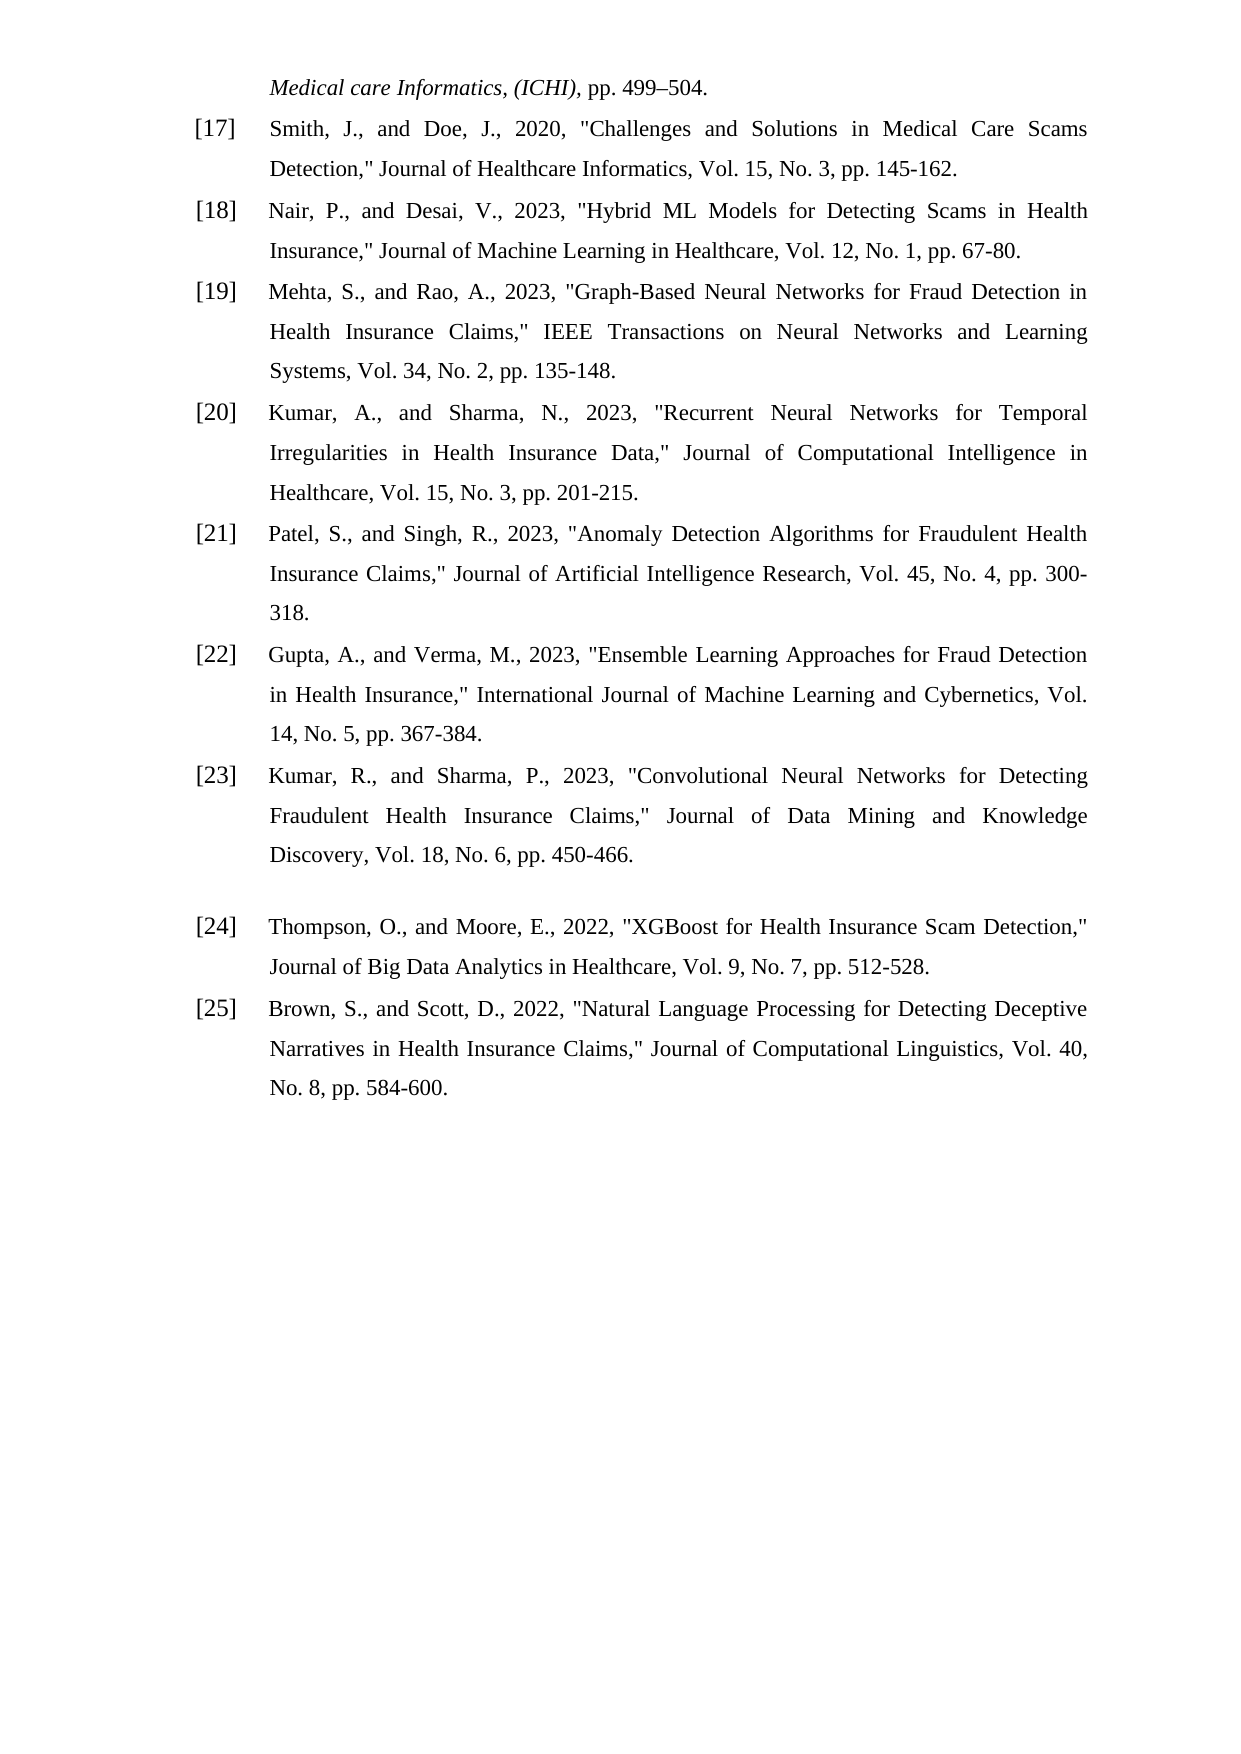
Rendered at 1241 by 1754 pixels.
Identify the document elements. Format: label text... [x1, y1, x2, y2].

list Kumar, A., and Sharma, N., 2023, "Recurrent Neural Networks for Temporal Irregularities in Health Insurance Data," Journal of Computational Intelligence in Healthcare, Vol. 15, No. 3, pp. 201-215. [196, 397, 1089, 505]
list Smith, J., and Doe, J., 2020, "Challenges and Solutions in Medical Care Scams Detection," Journal of Healthcare Informatics, Vol. 15, No. 3, pp. 145-162. [194, 113, 1089, 182]
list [194, 74, 1089, 100]
list Patel, S., and Singh, R., 2023, "Anomaly Detection Algorithms for Fraudulent Health Insurance Claims," Journal of Artificial Intelligence Research, Vol. 45, No. 4, pp. 300-318. [196, 518, 1089, 626]
list Brown, S., and Scott, D., 2022, "Natural Language Processing for Detecting Deceptive Narratives in Health Insurance Claims," Journal of Computational Linguistics, Vol. 40, No. 8, pp. 584-600. [196, 993, 1089, 1101]
list Nair, P., and Desai, V., 2023, "Hybrid ML Models for Detecting Scams in Health Insurance," Journal of Machine Learning in Healthcare, Vol. 12, No. 1, pp. 67-80. [196, 195, 1089, 263]
list Thompson, O., and Moore, E., 2022, "XGBoost for Health Insurance Scam Detection," Journal of Big Data Analytics in Healthcare, Vol. 9, No. 7, pp. 512-528. [196, 911, 1089, 980]
list Kumar, R., and Sharma, P., 2023, "Convolutional Neural Networks for Detecting Fraudulent Health Insurance Claims," Journal of Data Mining and Knowledge Discovery, Vol. 18, No. 6, pp. 450-466. [196, 760, 1089, 868]
list Gupta, A., and Verma, M., 2023, "Ensemble Learning Approaches for Fraud Detection in Health Insurance," International Journal of Machine Learning and Cybernetics, Vol. 14, No. 5, pp. 367-384. [196, 639, 1089, 747]
list Mehta, S., and Rao, A., 2023, "Graph-Based Neural Networks for Fraud Detection in Health Insurance Claims," IEEE Transactions on Neural Networks and Learning Systems, Vol. 34, No. 2, pp. 135-148. [196, 276, 1089, 384]
